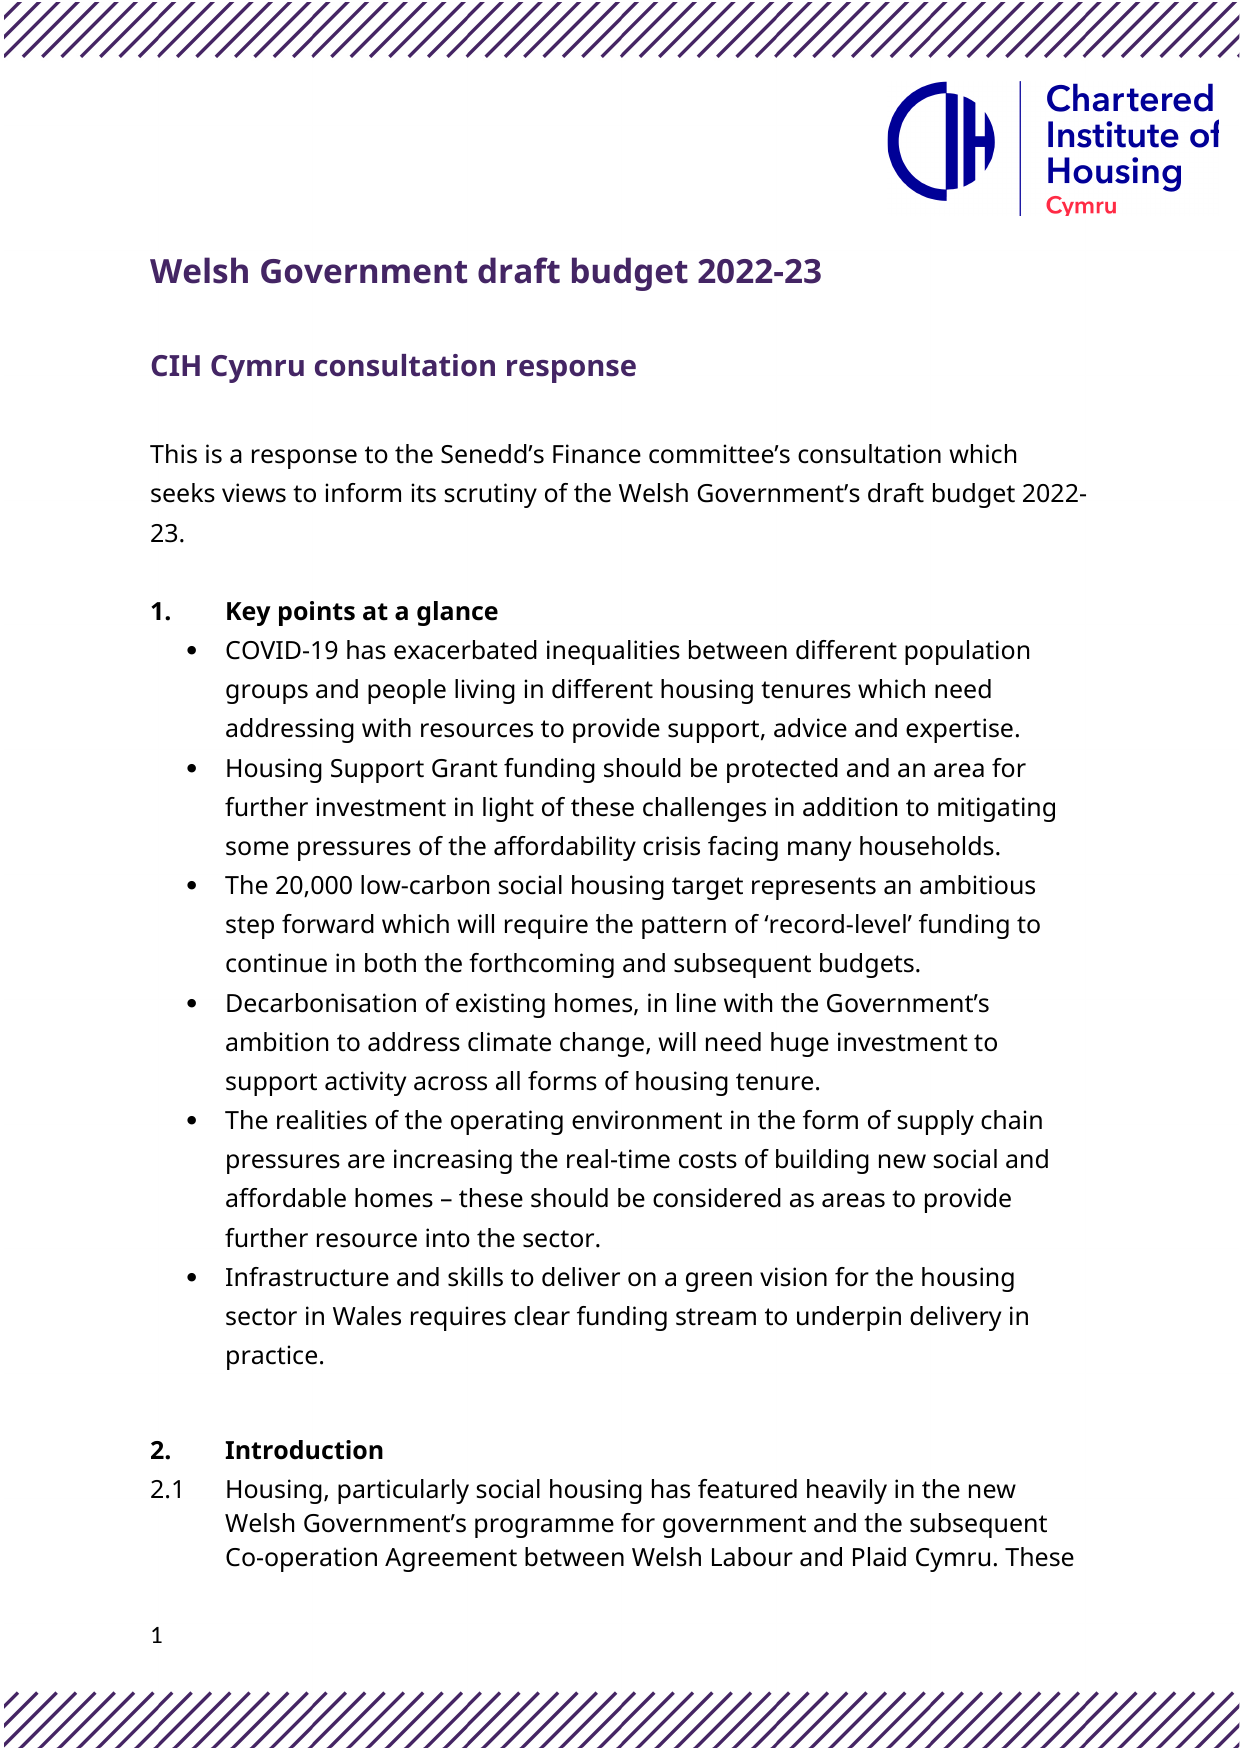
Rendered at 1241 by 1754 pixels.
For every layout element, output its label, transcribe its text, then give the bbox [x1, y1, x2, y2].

text Welsh Government draft budget 2022-23 [150, 248, 1090, 293]
picture [4, 2, 1240, 1748]
list Housing Support Grant funding should be protected and an area for further investment in light of these challenges in addition to mitigating some pressures of the affordability crisis facing many households. [187, 750, 1090, 863]
list The 20,000 low-carbon social housing target represents an ambitious step forward which will require the pattern of ‘record-level’ funding to continue in both the forthcoming and subsequent budgets. [187, 868, 1090, 980]
list Decarbonisation of existing homes, in line with the Government’s ambition to address climate change, will need huge investment to support activity across all forms of housing tenure. [187, 985, 1090, 1098]
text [150, 1472, 1090, 1574]
text CIH Cymru consultation response [150, 346, 1090, 385]
list Infrastructure and skills to deliver on a green vision for the housing sector in Wales requires clear funding stream to underpin delivery in practice. [187, 1259, 1090, 1372]
text 1. Key points at a glance [150, 593, 1090, 628]
text This is a response to the Senedd’s Finance committee’s consultation which seeks views to inform its scrutiny of the Welsh Government’s draft budget 2022-23. [150, 437, 1090, 549]
list The realities of the operating environment in the form of supply chain pressures are increasing the real-time costs of building new social and affordable homes – these should be considered as areas to provide further resource into the sector. [187, 1103, 1090, 1254]
text 2. Introduction [150, 1433, 1090, 1467]
list COVID-19 has exacerbated inequalities between different population groups and people living in different housing tenures which need addressing with resources to provide support, advice and expertise. [187, 633, 1090, 745]
